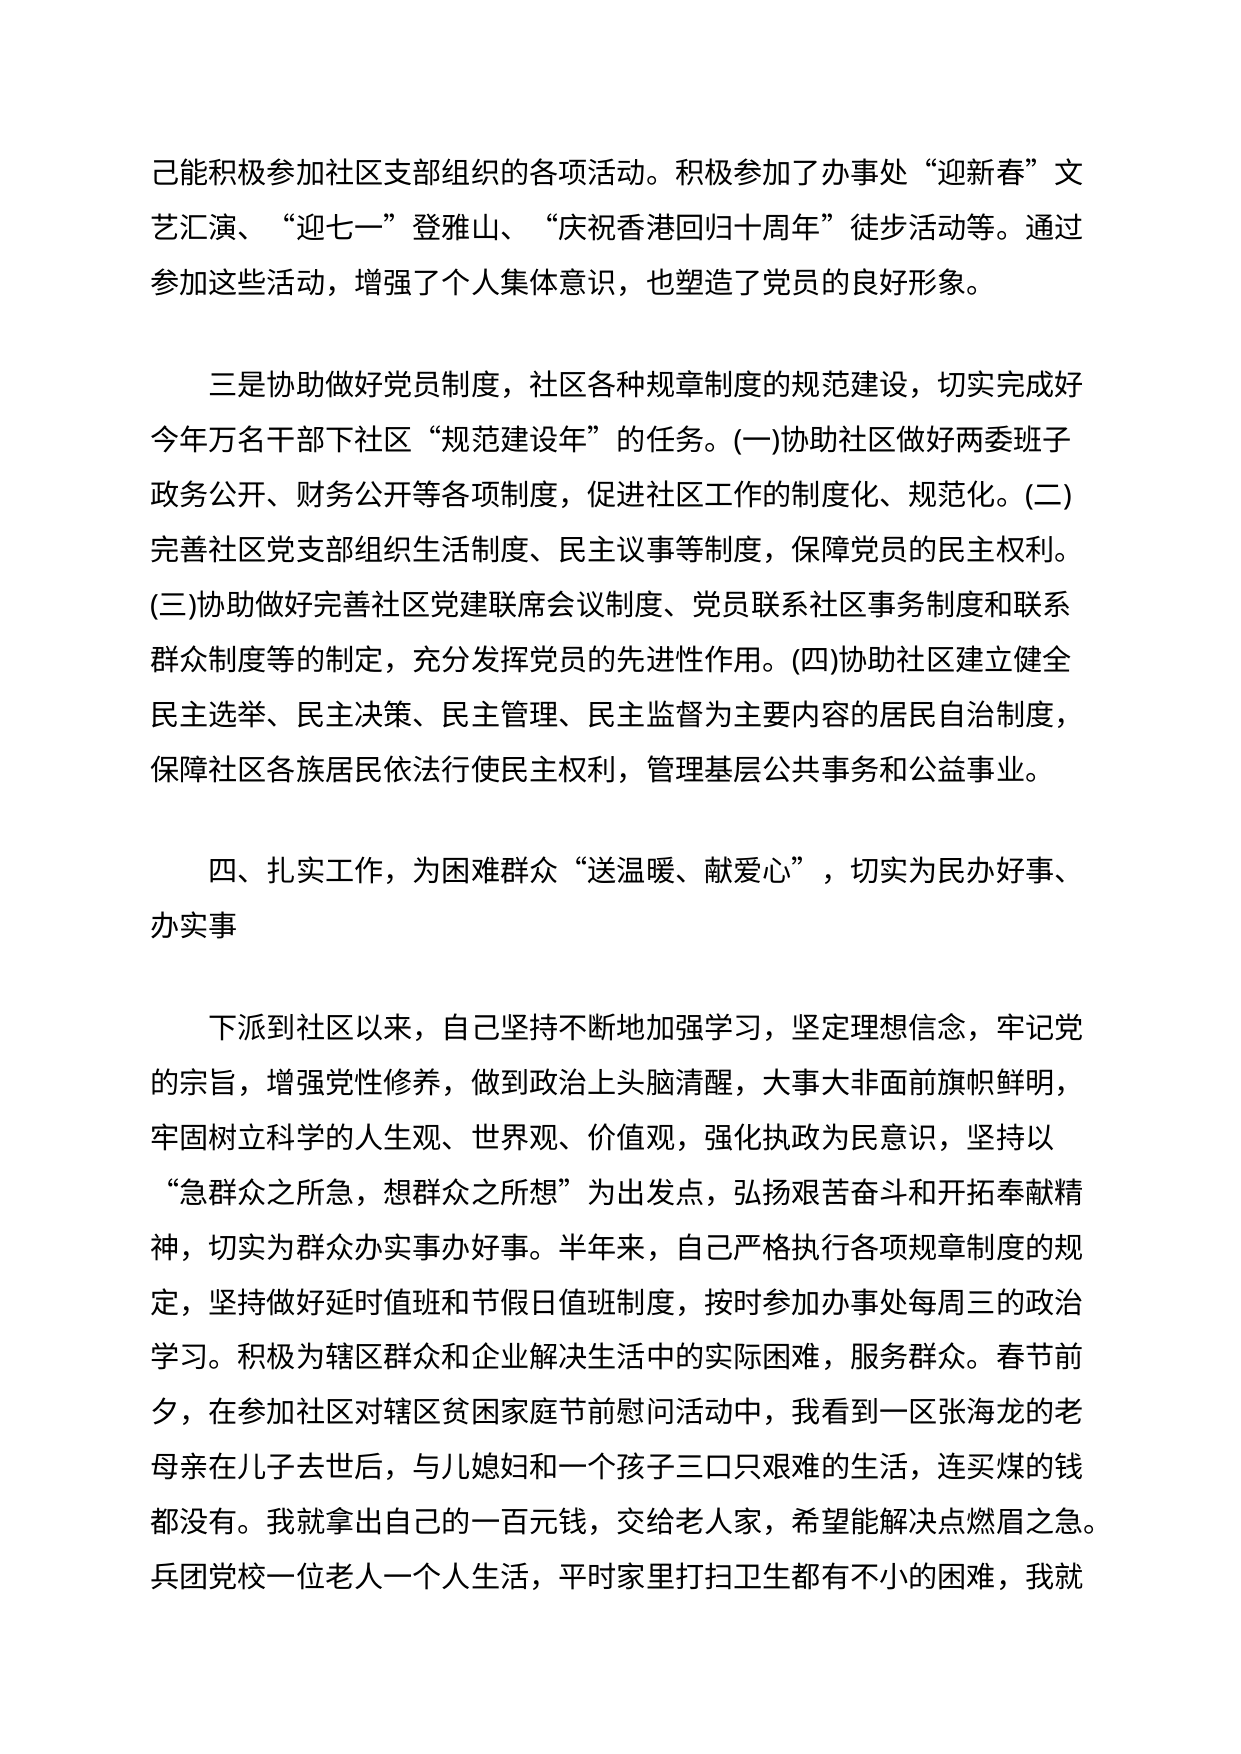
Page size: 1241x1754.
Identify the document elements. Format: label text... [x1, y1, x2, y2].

text 四、扎实工作，为困难群众“送温暖、献爱心”，切实为民办好事、办实事 [150, 848, 1090, 945]
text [150, 1005, 1090, 1596]
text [150, 150, 1090, 302]
text 三是协助做好党员制度，社区各种规章制度的规范建设，切实完成好今年万名干部下社区“规范建设年”的任务。(一)协助社区做好两委班子政务公开、财务公开等各项制度，促进社区工作的制度化、规范化。(二)完善社区党支部组织生活制度、民主议事等制度，保障党员的民主权利。(三)协助做好完善社区党建联席会议制度、党员联系社区事务制度和联系群众制度等的制定，充分发挥党员的先进性作用。(四)协助社区建立健全民主选举、民主决策、民主管理、民主监督为主要内容的居民自治制度，保障社区各族居民依法行使民主权利，管理基层公共事务和公益事业。 [150, 362, 1090, 788]
